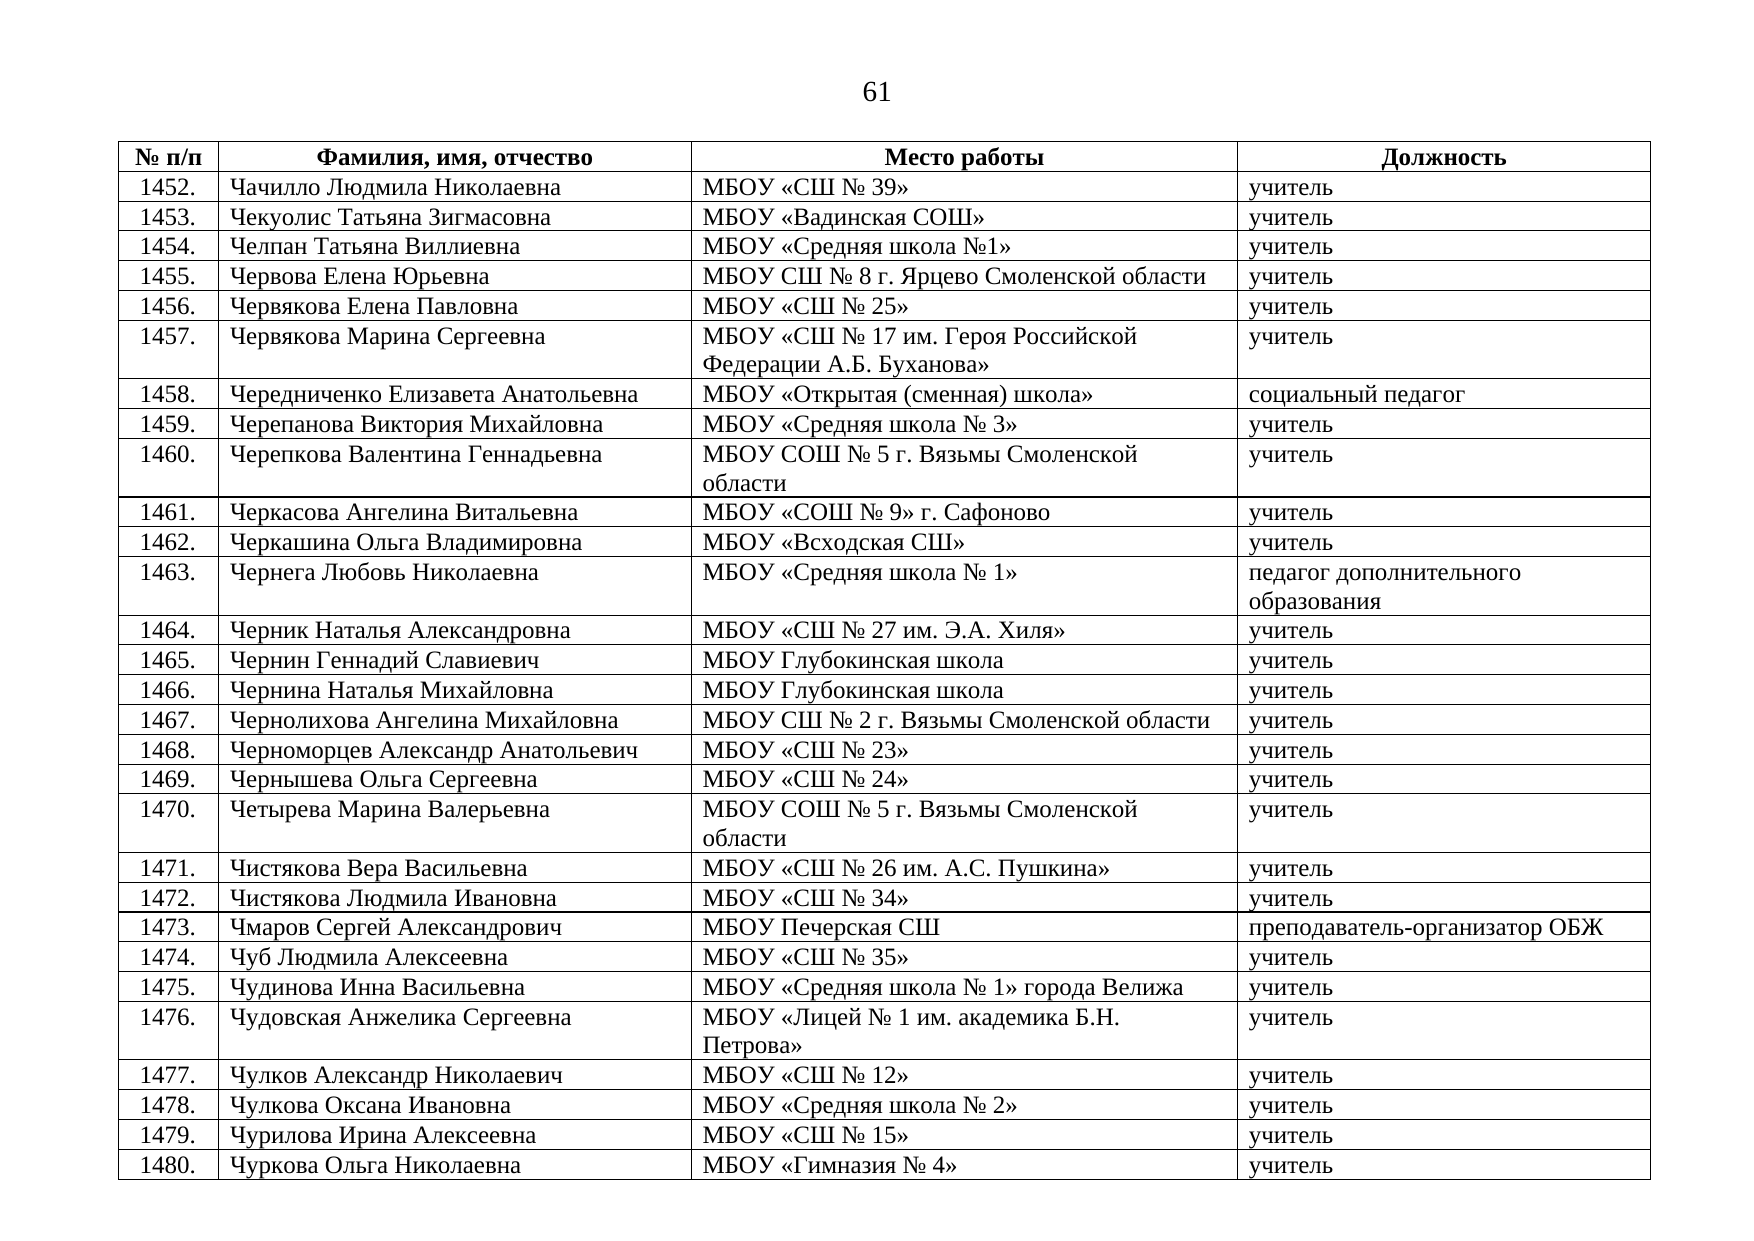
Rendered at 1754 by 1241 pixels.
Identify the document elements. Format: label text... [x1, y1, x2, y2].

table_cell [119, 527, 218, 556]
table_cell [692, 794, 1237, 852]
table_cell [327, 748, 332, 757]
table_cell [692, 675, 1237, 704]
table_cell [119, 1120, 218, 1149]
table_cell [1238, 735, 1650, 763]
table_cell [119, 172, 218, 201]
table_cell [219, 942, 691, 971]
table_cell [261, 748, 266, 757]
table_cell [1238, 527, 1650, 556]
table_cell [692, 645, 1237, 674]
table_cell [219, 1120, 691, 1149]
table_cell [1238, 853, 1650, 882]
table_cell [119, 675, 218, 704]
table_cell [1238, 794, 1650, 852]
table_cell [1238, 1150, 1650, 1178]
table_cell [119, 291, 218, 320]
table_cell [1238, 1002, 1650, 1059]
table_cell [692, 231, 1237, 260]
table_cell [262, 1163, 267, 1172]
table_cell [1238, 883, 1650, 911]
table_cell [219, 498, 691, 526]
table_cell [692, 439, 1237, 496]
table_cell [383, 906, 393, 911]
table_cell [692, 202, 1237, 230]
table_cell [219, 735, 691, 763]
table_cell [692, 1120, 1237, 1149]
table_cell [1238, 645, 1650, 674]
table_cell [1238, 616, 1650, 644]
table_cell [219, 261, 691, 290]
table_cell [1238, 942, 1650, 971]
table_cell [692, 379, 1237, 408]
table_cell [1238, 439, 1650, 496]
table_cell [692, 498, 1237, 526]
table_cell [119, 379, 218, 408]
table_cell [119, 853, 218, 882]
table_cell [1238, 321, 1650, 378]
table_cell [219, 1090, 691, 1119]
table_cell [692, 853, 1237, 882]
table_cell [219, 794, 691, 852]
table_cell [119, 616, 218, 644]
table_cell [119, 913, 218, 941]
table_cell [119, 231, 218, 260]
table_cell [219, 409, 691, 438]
table_header Должность [1238, 142, 1650, 171]
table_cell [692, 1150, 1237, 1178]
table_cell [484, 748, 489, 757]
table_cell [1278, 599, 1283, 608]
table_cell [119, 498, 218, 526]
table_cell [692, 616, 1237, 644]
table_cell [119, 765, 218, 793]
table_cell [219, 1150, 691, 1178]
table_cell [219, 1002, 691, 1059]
table_header № п/п [119, 142, 218, 171]
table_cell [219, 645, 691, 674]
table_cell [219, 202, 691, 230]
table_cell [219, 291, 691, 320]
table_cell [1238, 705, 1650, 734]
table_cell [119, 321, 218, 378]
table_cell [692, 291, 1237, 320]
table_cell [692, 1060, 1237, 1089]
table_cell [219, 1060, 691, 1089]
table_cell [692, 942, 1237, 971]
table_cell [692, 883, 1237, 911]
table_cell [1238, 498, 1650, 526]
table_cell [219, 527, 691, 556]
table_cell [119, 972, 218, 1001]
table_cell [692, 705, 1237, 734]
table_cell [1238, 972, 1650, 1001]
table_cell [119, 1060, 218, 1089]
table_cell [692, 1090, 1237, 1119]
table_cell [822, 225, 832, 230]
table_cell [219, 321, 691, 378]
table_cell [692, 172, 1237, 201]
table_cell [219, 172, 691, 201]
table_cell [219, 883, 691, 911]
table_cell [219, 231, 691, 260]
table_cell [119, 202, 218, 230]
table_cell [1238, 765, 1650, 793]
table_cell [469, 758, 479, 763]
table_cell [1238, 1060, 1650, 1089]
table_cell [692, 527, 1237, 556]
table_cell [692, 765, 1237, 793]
table_header Фамилия, имя, отчество [219, 142, 691, 171]
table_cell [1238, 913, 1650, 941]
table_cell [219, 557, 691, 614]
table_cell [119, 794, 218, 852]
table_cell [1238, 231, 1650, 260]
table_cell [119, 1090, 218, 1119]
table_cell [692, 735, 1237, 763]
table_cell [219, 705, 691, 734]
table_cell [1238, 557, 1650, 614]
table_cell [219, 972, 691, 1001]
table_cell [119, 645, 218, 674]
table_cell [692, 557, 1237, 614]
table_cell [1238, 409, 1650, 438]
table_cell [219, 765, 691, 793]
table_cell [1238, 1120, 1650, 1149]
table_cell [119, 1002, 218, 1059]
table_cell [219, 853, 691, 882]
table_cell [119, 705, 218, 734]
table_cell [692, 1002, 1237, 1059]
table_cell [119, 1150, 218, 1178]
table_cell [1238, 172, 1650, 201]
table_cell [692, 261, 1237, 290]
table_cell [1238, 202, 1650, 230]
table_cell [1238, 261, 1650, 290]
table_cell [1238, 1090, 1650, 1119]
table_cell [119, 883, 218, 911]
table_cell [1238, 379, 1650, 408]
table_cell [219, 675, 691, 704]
table_header Место работы [692, 142, 1237, 171]
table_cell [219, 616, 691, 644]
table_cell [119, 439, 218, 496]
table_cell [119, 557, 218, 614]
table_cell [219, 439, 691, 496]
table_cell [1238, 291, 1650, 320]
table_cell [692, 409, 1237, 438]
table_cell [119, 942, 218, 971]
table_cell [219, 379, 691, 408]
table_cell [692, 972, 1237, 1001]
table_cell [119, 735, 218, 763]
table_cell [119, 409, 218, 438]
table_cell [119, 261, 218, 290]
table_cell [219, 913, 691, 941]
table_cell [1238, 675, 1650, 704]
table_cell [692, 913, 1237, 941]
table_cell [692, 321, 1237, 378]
